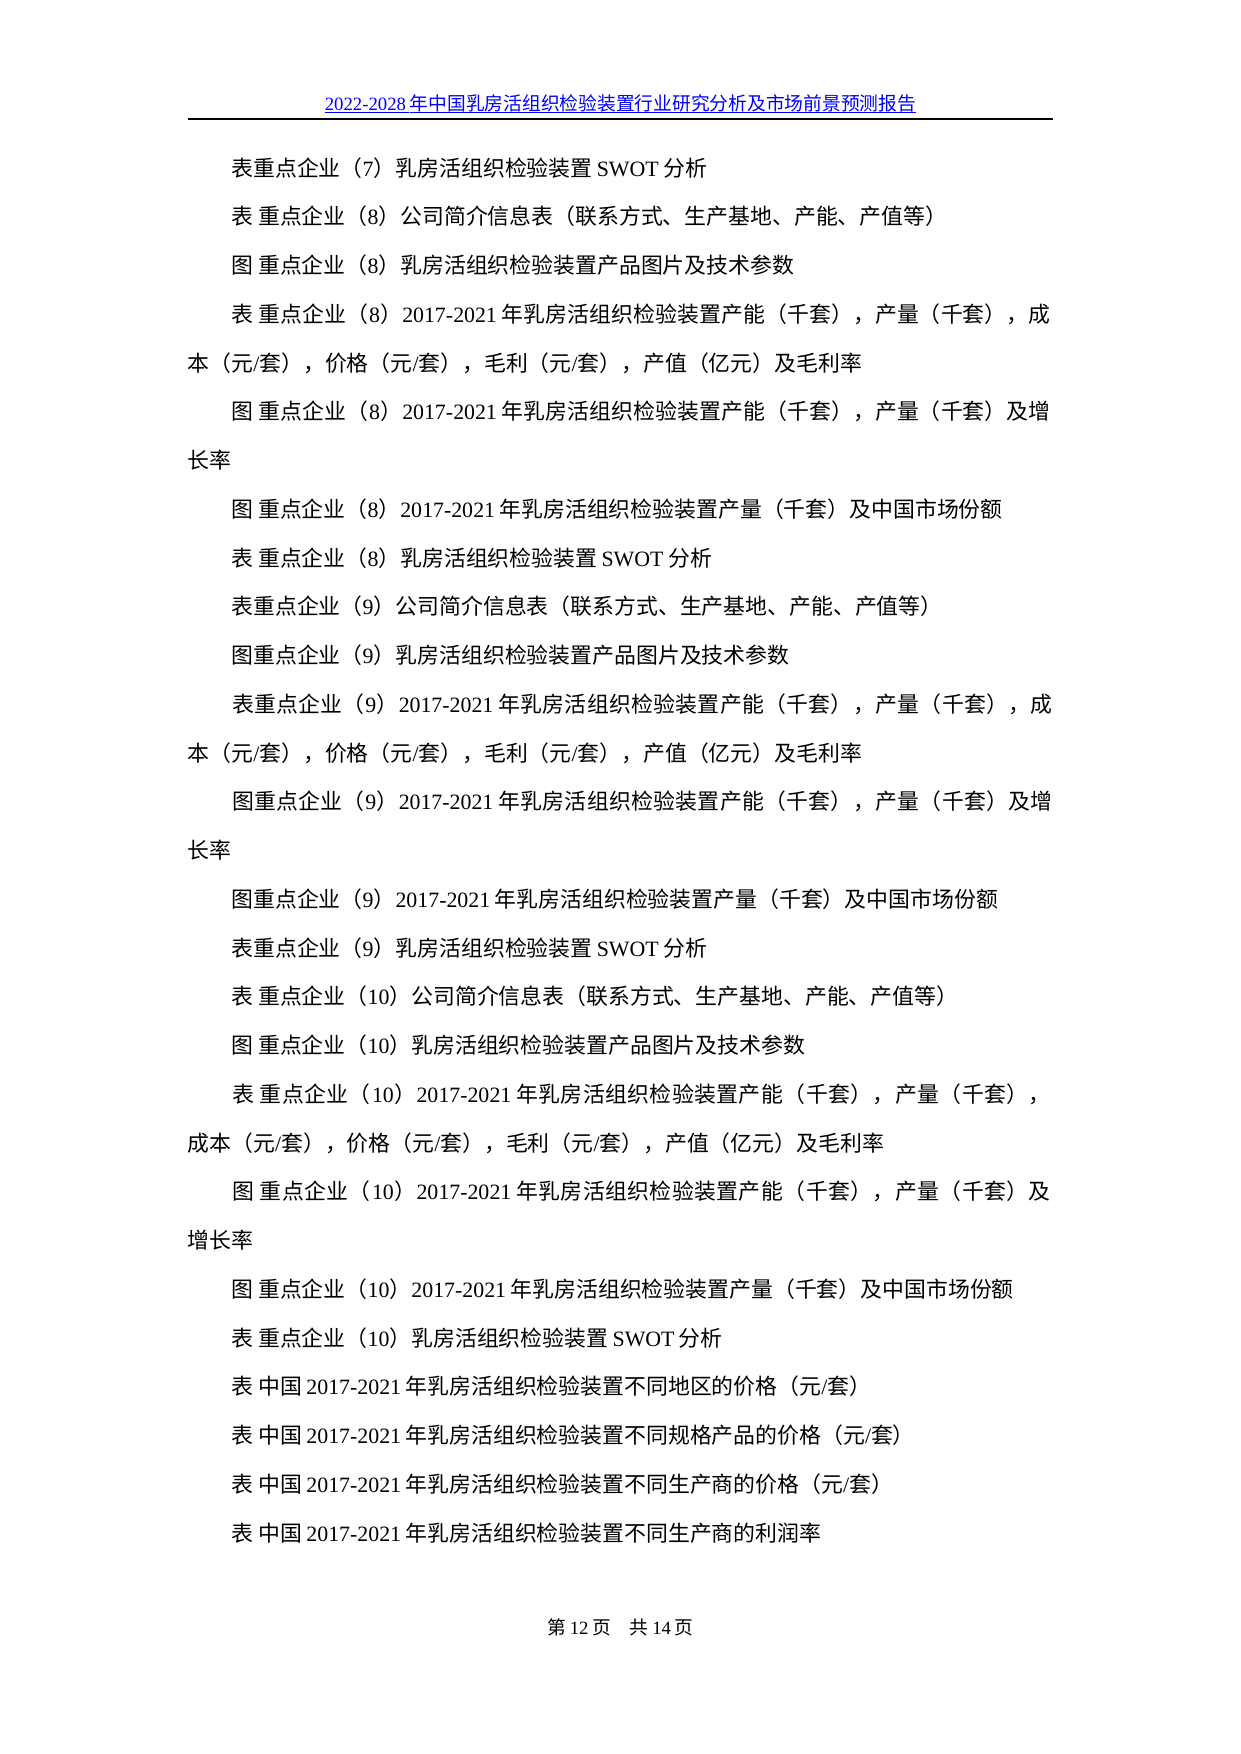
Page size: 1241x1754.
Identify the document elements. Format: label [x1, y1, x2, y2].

text [187, 150, 1053, 1548]
